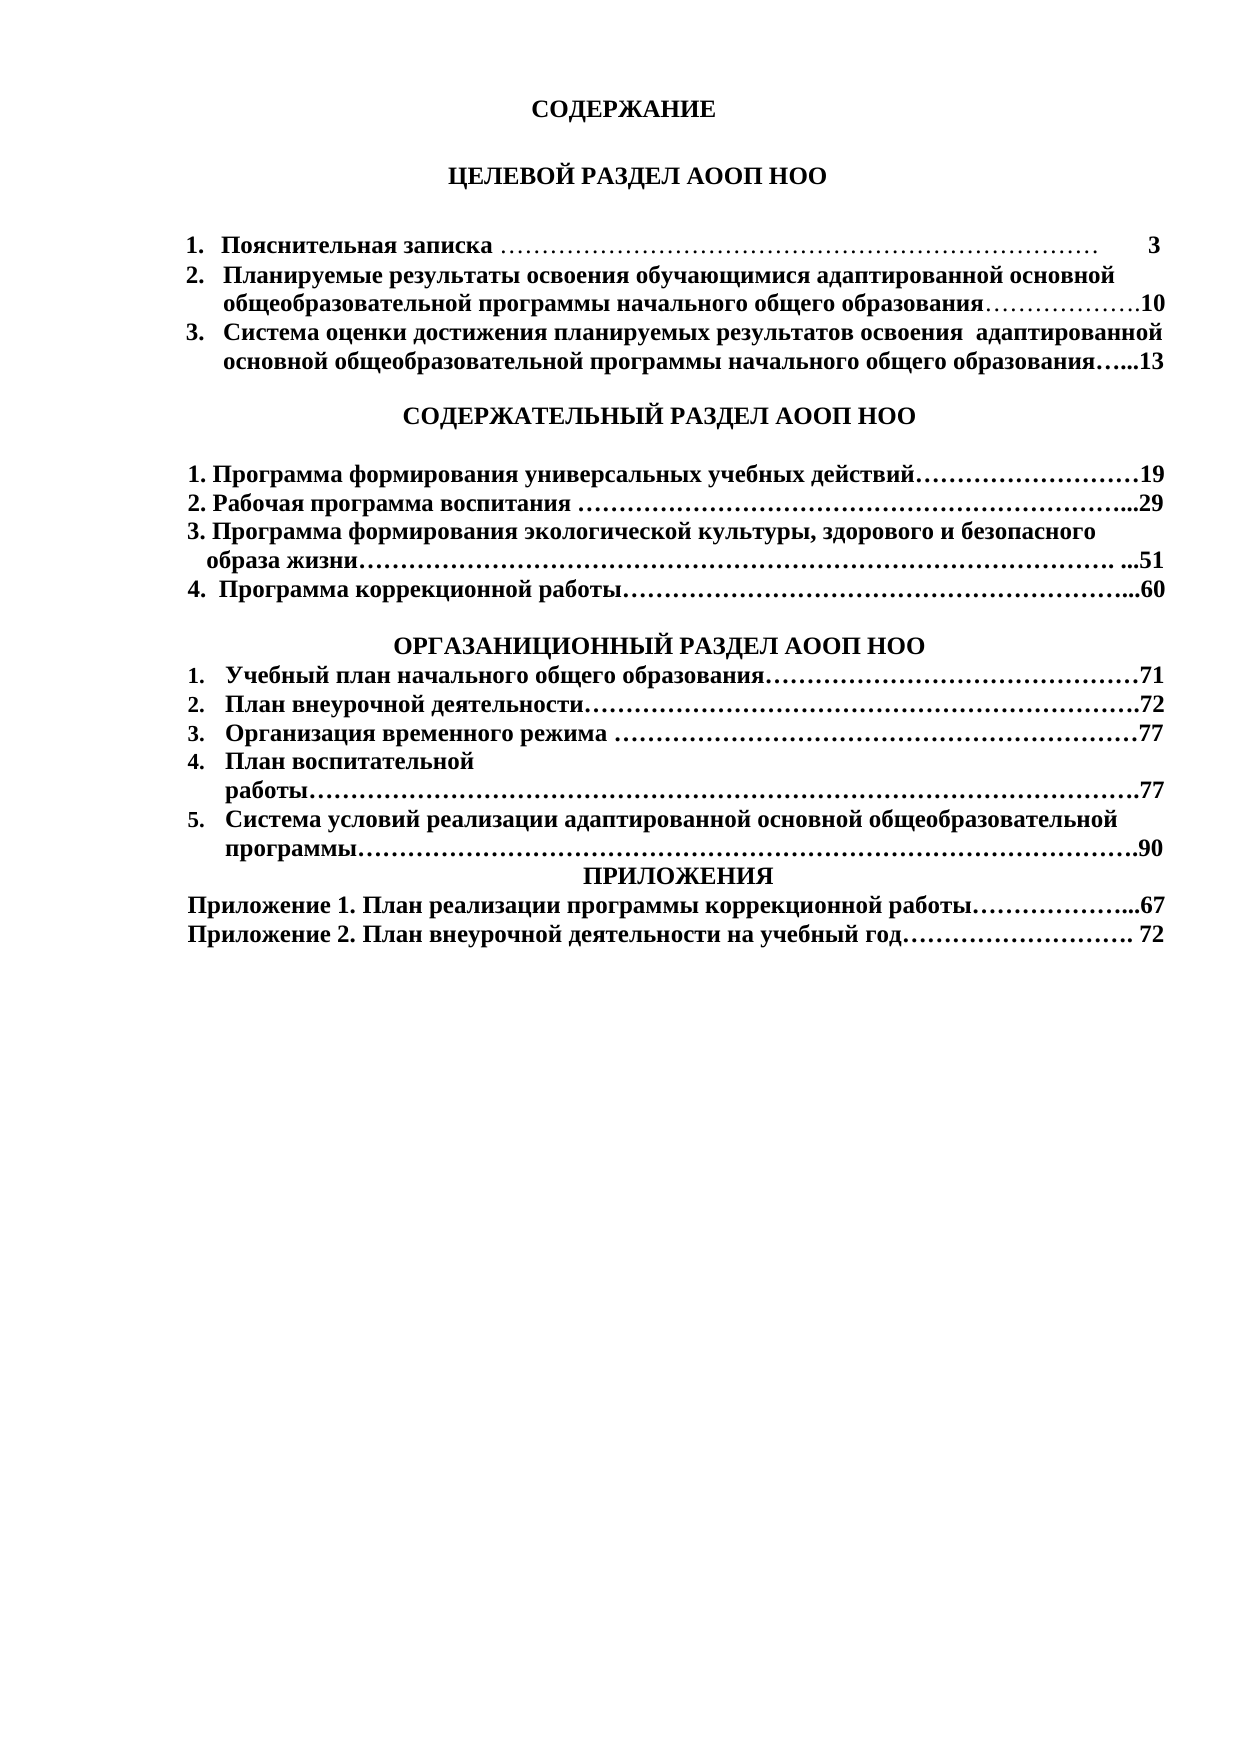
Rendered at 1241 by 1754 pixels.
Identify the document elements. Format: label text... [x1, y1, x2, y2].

text СОДЕРЖАНИЕ [531, 94, 1169, 123]
list Организация временного режима ………………………………………………………77 [187, 718, 1169, 746]
text 2. Рабочая программа воспитания …………………………………………………………...29 [150, 488, 1169, 516]
list План воспитательной работы……………………………………………………………………………………….77 [187, 746, 1169, 804]
text ПРИЛОЖЕНИЯ [187, 861, 1169, 890]
text ЦЕЛЕВОЙ РАЗДЕЛ АООП НОО [448, 161, 1169, 189]
text Приложение 1. План реализации программы коррекционной работы………………...67 [187, 890, 1169, 919]
list Планируемые результаты освоения обучающимися адаптированной основной [186, 260, 1169, 289]
list План внеурочной деятельности………………………………………………………….72 [187, 689, 1169, 718]
text ОРГАЗАНИЦИОННЫЙ РАЗДЕЛ АООП НОО [150, 631, 1169, 660]
text 1. Пояснительная записка ……………………………………………………………… 3 [185, 231, 1169, 259]
text СОДЕРЖАТЕЛЬНЫЙ РАЗДЕЛ АООП НОО [150, 401, 1169, 430]
text 1. Программа формирования универсальных учебных действий………………………19 [150, 459, 1169, 488]
text 4. Программа коррекционной работы……………………………………………………...60 [150, 574, 1169, 603]
text общеобразовательной программы начального общего образования……………….10 [223, 289, 1169, 317]
list Система оценки достижения планируемых результатов освоения адаптированной основной общеобразовательной программы начального общего образования…...13 [186, 317, 1169, 375]
text образа жизни………………………………………………………………………………. ...51 [150, 545, 1169, 574]
list Система условий реализации адаптированной основной общеобразовательной программы………………………………………………………………………………….90 [187, 804, 1169, 861]
text 3. Программа формирования экологической культуры, здорового и безопасного [150, 516, 1169, 545]
list Учебный план начального общего образования………………………………………71 [187, 660, 1169, 689]
text Приложение 2. План внеурочной деятельности на учебный год………………………. 72 [187, 919, 1169, 948]
